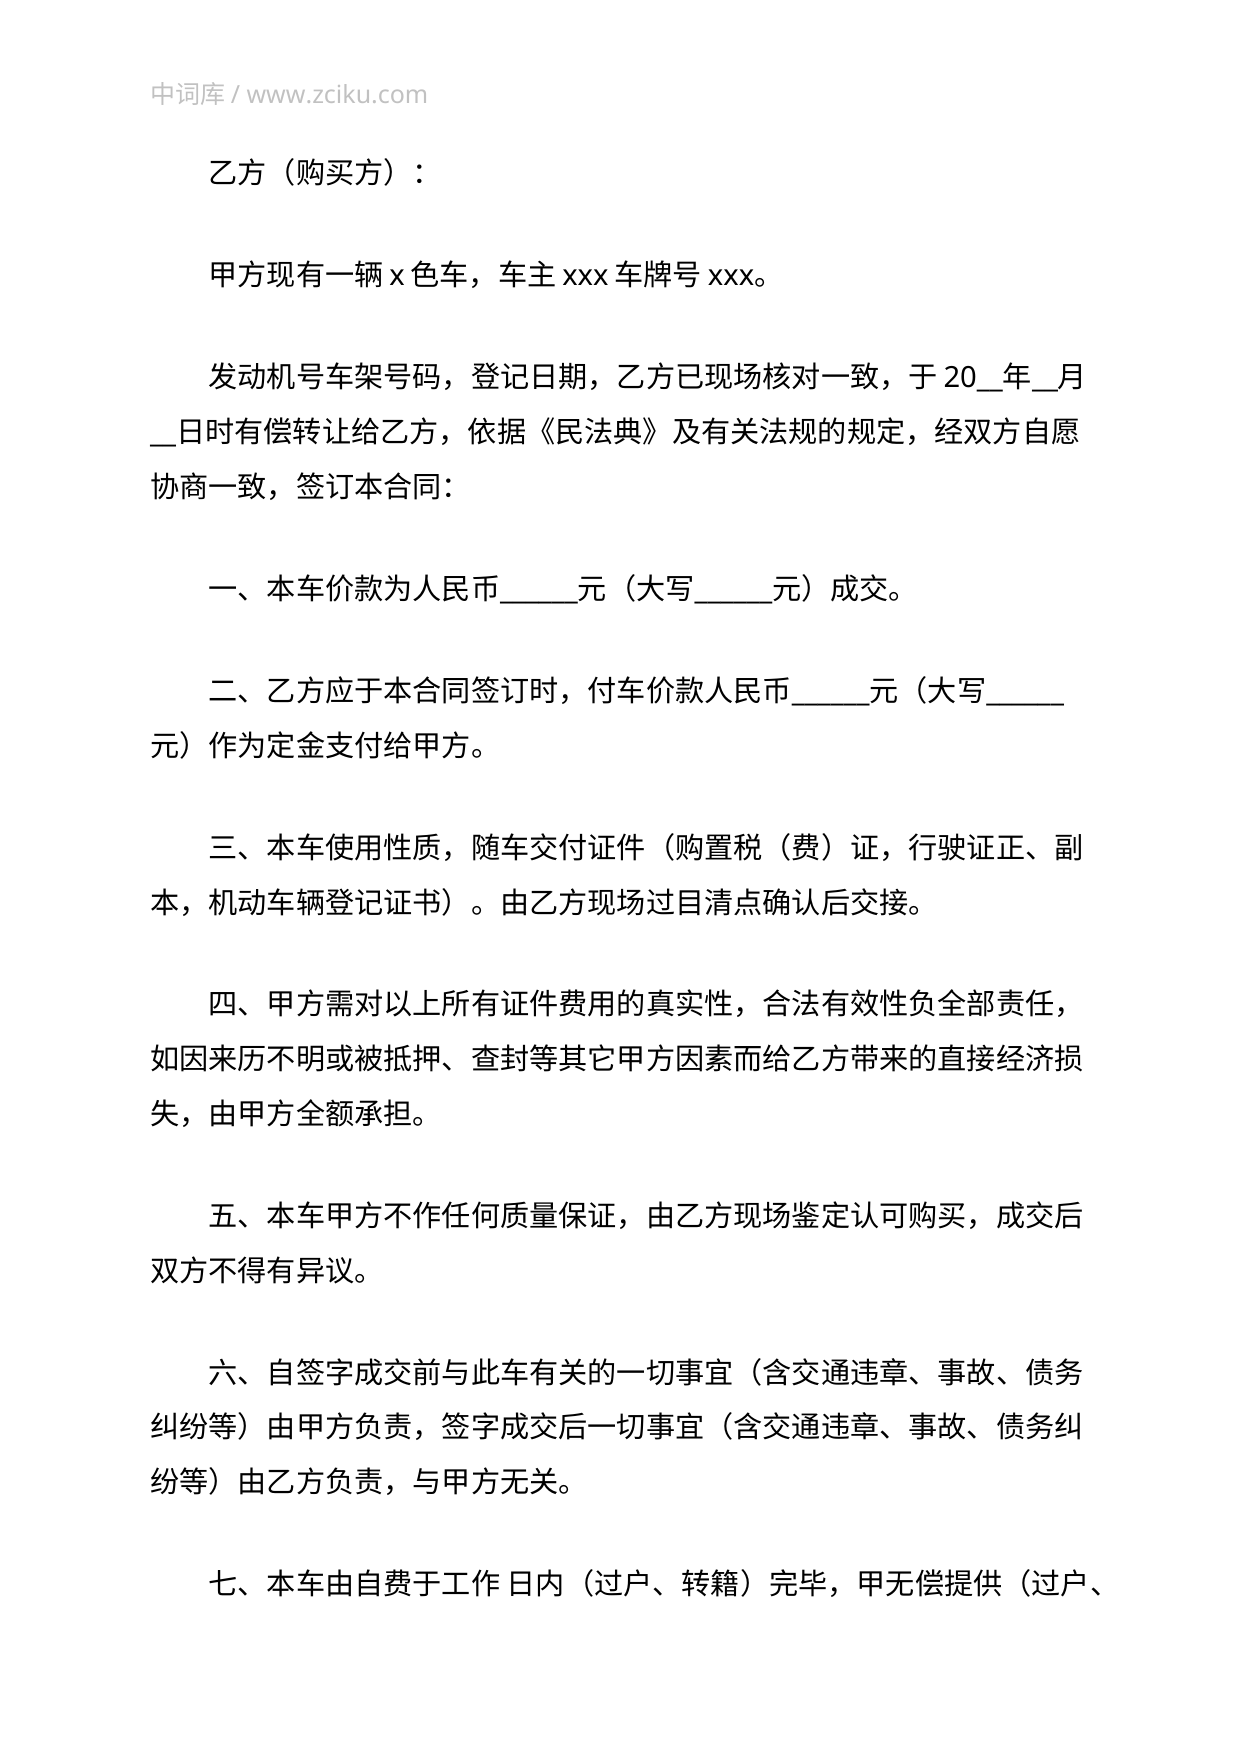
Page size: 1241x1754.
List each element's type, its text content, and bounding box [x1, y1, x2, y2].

text 五、本车甲方不作任何质量保证，由乙方现场鉴定认可购买，成交后双方不得有异议。 [150, 1192, 1090, 1290]
text 三、本车使用性质，随车交付证件（购置税（费）证，行驶证正、副本，机动车辆登记证书）。由乙方现场过目清点确认后交接。 [150, 824, 1090, 921]
text 二、乙方应于本合同签订时，付车价款人民币______元（大写______元）作为定金支付给甲方。 [150, 667, 1090, 765]
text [150, 1561, 1090, 1603]
text 一、本车价款为人民币______元（大写______元）成交。 [150, 566, 1090, 608]
text 发动机号车架号码，登记日期，乙方已现场核对一致，于20__年__月__日时有偿转让给乙方，依据《民法典》及有关法规的规定，经双方自愿协商一致，签订本合同： [150, 354, 1090, 506]
text 甲方现有一辆x色车，车主xxx车牌号xxx。 [150, 252, 1090, 294]
text 四、甲方需对以上所有证件费用的真实性，合法有效性负全部责任，如因来历不明或被抵押、查封等其它甲方因素而给乙方带来的直接经济损失，由甲方全额承担。 [150, 981, 1090, 1133]
text 乙方（购买方）： [150, 150, 1090, 192]
text 六、自签字成交前与此车有关的一切事宜（含交通违章、事故、债务纠纷等）由甲方负责，签字成交后一切事宜（含交通违章、事故、债务纠纷等）由乙方负责，与甲方无关。 [150, 1349, 1090, 1501]
